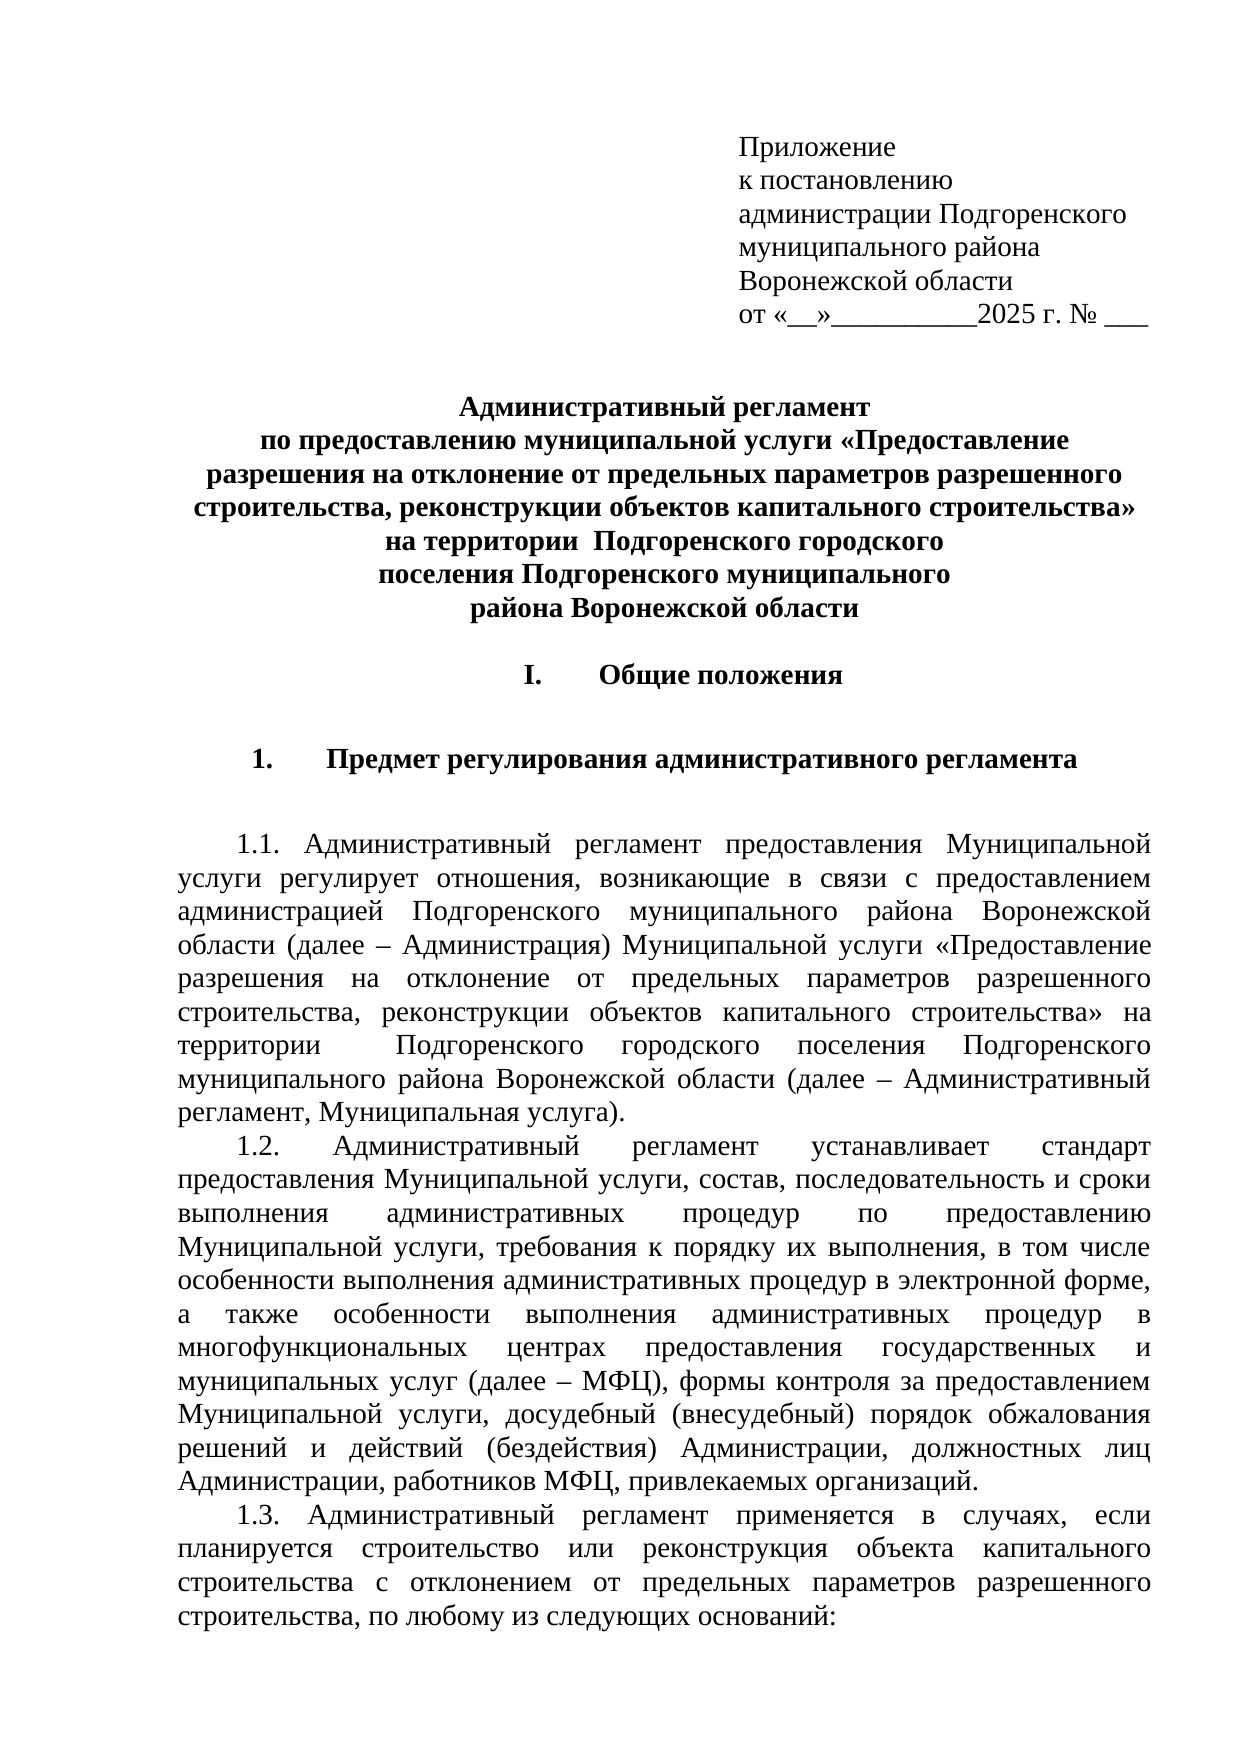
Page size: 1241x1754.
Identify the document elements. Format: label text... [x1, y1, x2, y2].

text по предоставлению муниципальной услуги «Предоставление разрешения на отклонение от предельных параметров разрешенного строительства, реконструкции объектов капитального строительства» на территории Подгоренского городского [177, 422, 1152, 556]
text к постановлению администрации Подгоренского муниципального района Воронежской области [738, 162, 1152, 297]
text 1.1. Административный регламент предоставления Муниципальной услуги регулирует отношения, возникающие в связи с предоставлением администрацией Подгоренского муниципального района Воронежской области (далее – Администрация) Муниципальной услуги «Предоставление разрешения на отклонение от предельных параметров разрешенного строительства, реконструкции объектов капитального строительства» на территории Подгоренского городского поселения Подгоренского муниципального района Воронежской области (далее – Административный регламент, Муниципальная услуга). [177, 826, 1152, 960]
list Общие положения [215, 657, 1152, 691]
text 1.3. Административный регламент применяется в случаях, если планируется строительство или реконструкция объекта капитального строительства с отклонением от предельных параметров разрешенного строительства, по любому из следующих оснований: [177, 1497, 1152, 1631]
text 1. Предмет регулирования административного регламента [177, 742, 1152, 775]
text поселения Подгоренского муниципального [177, 556, 1152, 590]
text 1.1. Административный регламент предоставления Муниципальной услуги регулирует отношения, возникающие в связи с предоставлением администрацией Подгоренского муниципального района Воронежской области (далее – Администрация) Муниципальной услуги «Предоставление разрешения на отклонение от предельных параметров разрешенного строительства, реконструкции объектов капитального строительства» на территории Подгоренского городского поселения Подгоренского муниципального района Воронежской области (далее – Административный регламент, Муниципальная услуга). [177, 994, 1152, 1128]
text Административный регламент [177, 389, 1152, 422]
text района Воронежской области [177, 590, 1152, 623]
text 1.2. Административный регламент устанавливает стандарт предоставления Муниципальной услуги, состав, последовательность и сроки выполнения административных процедур по предоставлению Муниципальной услуги, требования к порядку их выполнения, в том числе особенности выполнения административных процедур в электронной форме, а также особенности выполнения административных процедур в многофункциональных центрах предоставления государственных и муниципальных услуг (далее – МФЦ), формы контроля за предоставлением Муниципальной услуги, досудебный (внесудебный) порядок обжалования решений и действий (бездействия) Администрации, должностных лиц Администрации, работников МФЦ, привлекаемых организаций. [177, 1128, 1152, 1497]
text от «__»__________2025 г. № ___ [177, 297, 1152, 330]
text Приложение [177, 129, 1152, 162]
